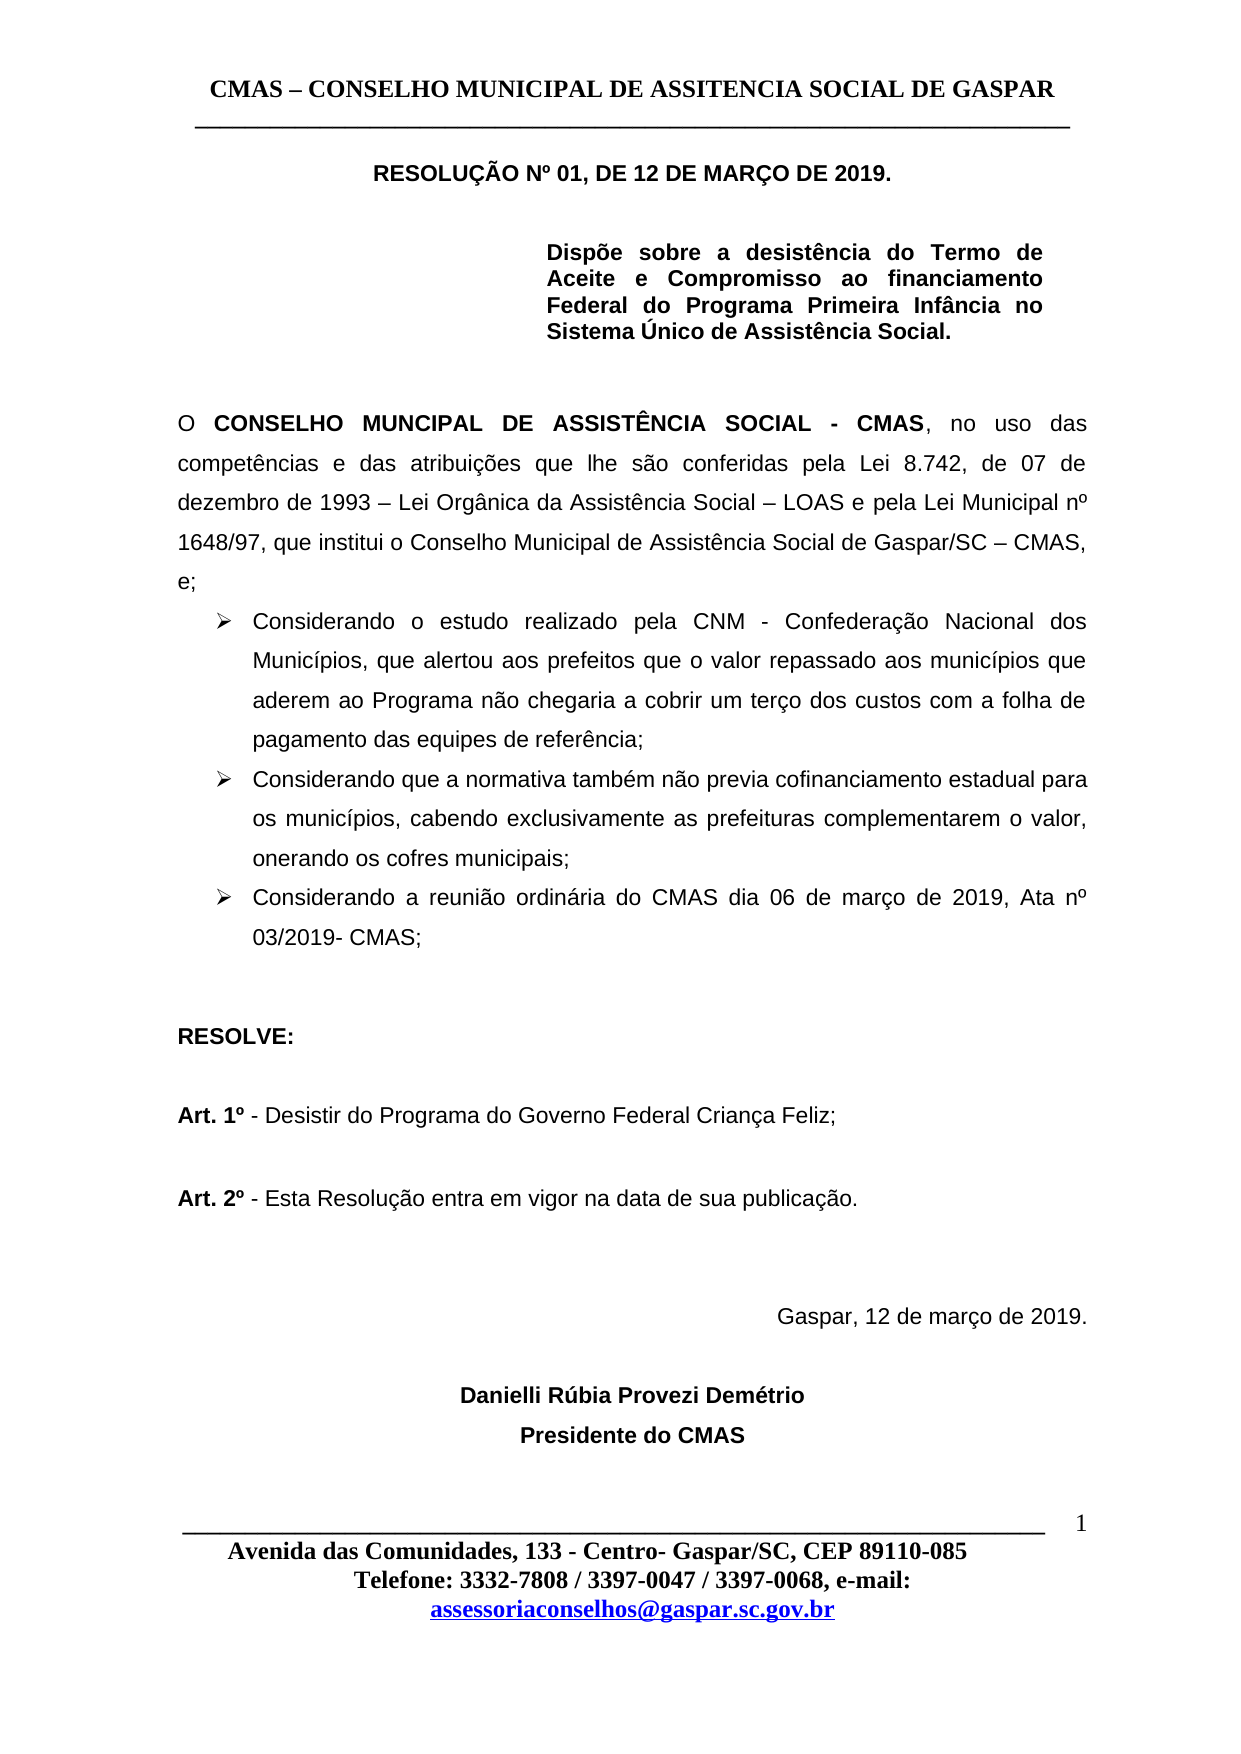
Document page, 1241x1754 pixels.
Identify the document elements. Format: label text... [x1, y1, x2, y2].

text Dispõe sobre a desistência do Termo de Aceite e Compromisso ao financiamento Federal do Programa Primeira Infância no Sistema Único de Assistência Social. [546, 239, 1043, 344]
text RESOLUÇÃO Nº 01, DE 12 DE MARÇO DE 2019. [177, 160, 1087, 186]
text Art. 2º - Esta Resolução entra em vigor na data de sua publicação. [177, 1185, 1087, 1211]
text RESOLVE: [177, 1023, 1087, 1049]
text Presidente do CMAS [177, 1422, 1087, 1448]
text Danielli Rúbia Provezi Demétrio [177, 1382, 1087, 1408]
text Gaspar, 12 de março de 2019. [177, 1303, 1087, 1329]
text O CONSELHO MUNCIPAL DE ASSISTÊNCIA SOCIAL - CMAS, no uso das competências e das atribuições que lhe são conferidas pela Lei 8.742, de 07 de dezembro de 1993 – Lei Orgânica da Assistência Social – LOAS e pela Lei Municipal nº 1648/97, que institui o Conselho Municipal de Assistência Social de Gaspar/SC – CMAS, e; [177, 410, 1087, 594]
list Considerando a reunião ordinária do CMAS dia 06 de março de 2019, Ata nº 03/2019- CMAS; [215, 884, 1087, 950]
list Considerando o estudo realizado pela CNM - Confederação Nacional dos Municípios, que alertou aos prefeitos que o valor repassado aos municípios que aderem ao Programa não chegaria a cobrir um terço dos custos com a folha de pagamento das equipes de referência; [215, 608, 1087, 752]
list Considerando que a normativa também não previa cofinanciamento estadual para os municípios, cabendo exclusivamente as prefeituras complementarem o valor, onerando os cofres municipais; [215, 766, 1087, 871]
text Art. 1º - Desistir do Programa do Governo Federal Criança Feliz; [177, 1102, 1087, 1128]
